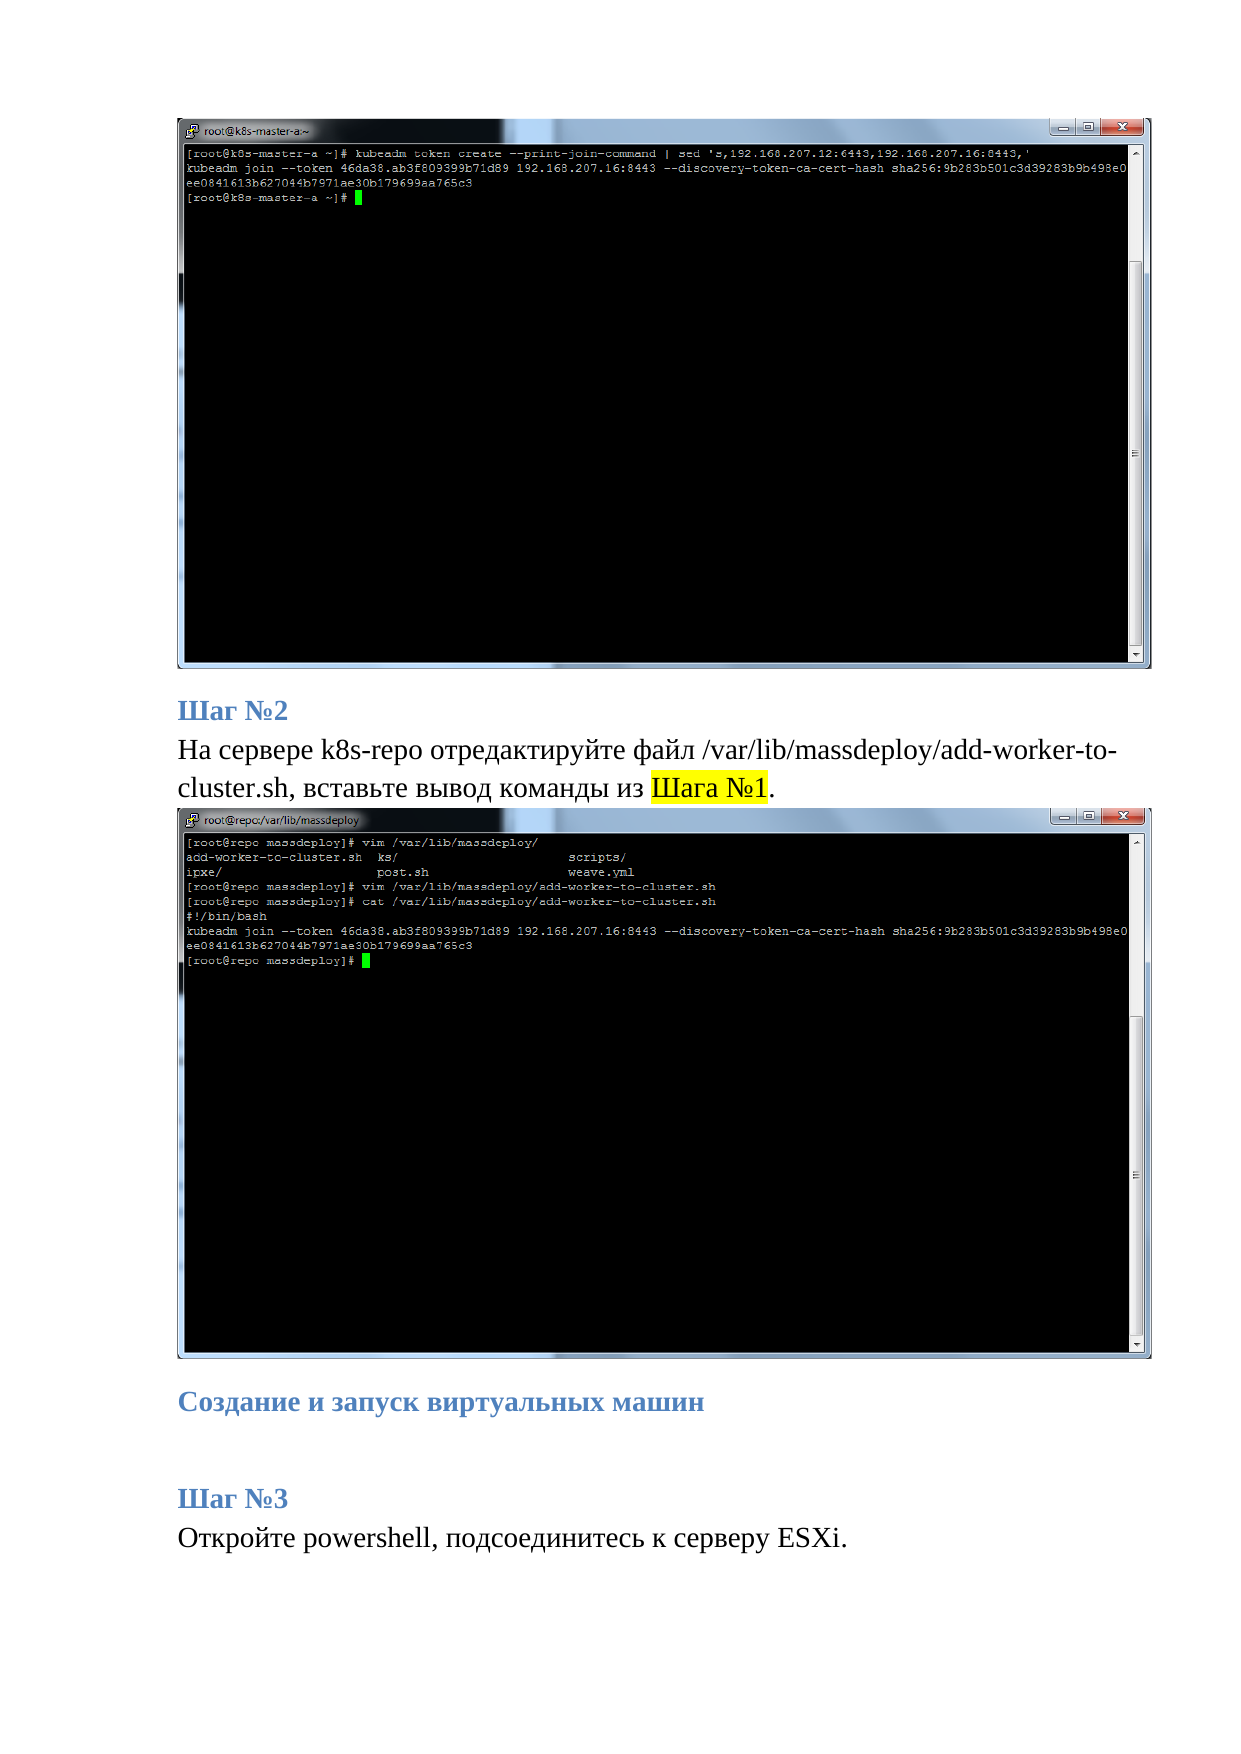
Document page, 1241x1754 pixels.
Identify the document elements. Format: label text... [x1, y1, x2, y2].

text На сервере k8s-repo отредактируйте файл /var/lib/massdeploy/add-worker-to-cluster.sh, вставьте вывод команды из Шага №1. [177, 732, 1152, 808]
text Откройте powershell, подсоединитесь к серверу ESXi. [177, 1520, 1152, 1554]
picture [177, 118, 1152, 669]
subtitle Шаг №3 [177, 1482, 1152, 1515]
subtitle Шаг №2 [177, 693, 1152, 727]
picture [177, 808, 1152, 1359]
subtitle Создание и запуск виртуальных машин [177, 1384, 1152, 1417]
